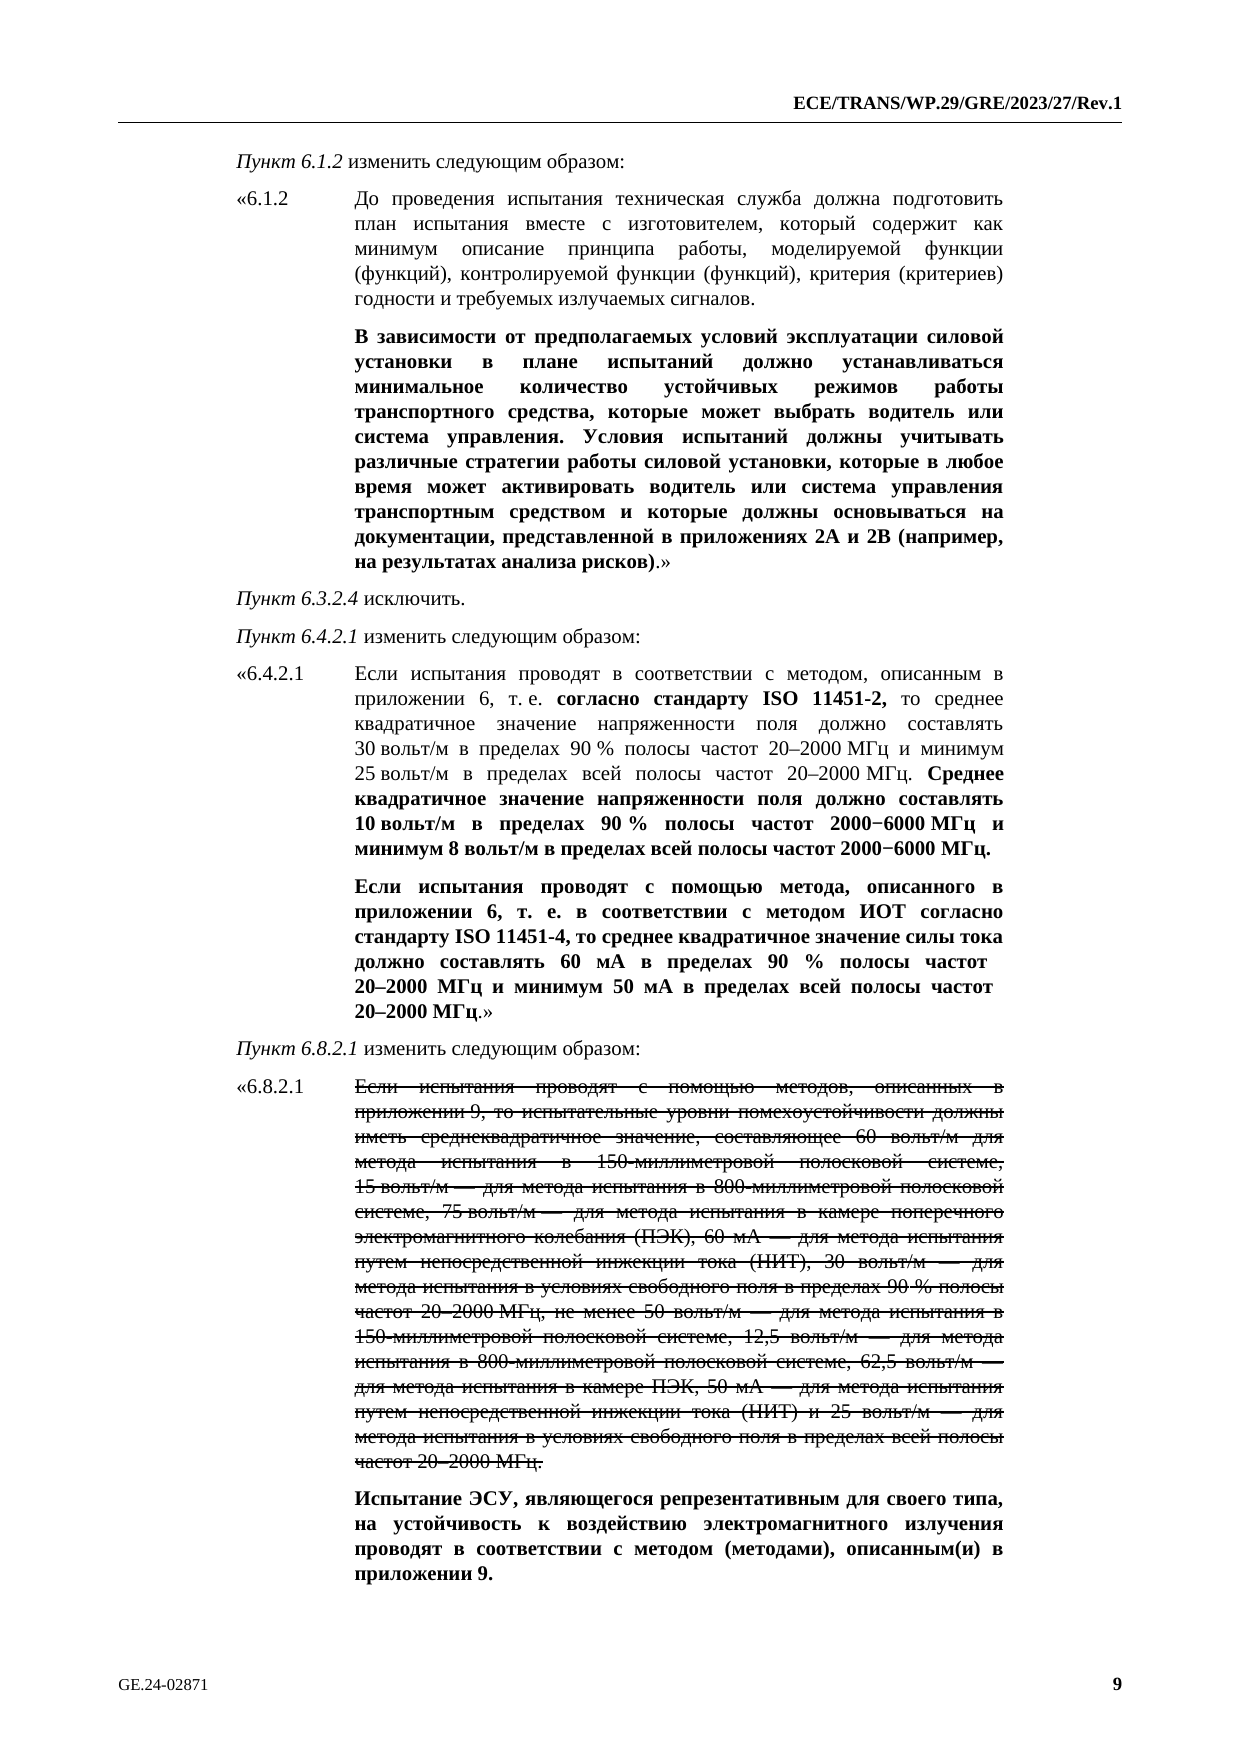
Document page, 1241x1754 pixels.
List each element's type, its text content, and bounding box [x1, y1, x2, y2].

text Пункт 6.1.2 изменить следующим образом: [236, 148, 1004, 173]
text «6.8.2.1 Если испытания проводят с помощью методов, описанных в приложении 9, то испытательные уровни помехоустойчивости должны иметь среднеквадратичное значение, составляющее 60 вольт/м для метода испытания в 150-миллиметровой полосковой системе, 15 вольт/м — для метода испытания в 800-миллиметровой полосковой системе, 75 вольт/м — для метода испытания в камере поперечного электромагнитного колебания (ПЭК), 60 мА — для метода испытания путем непосредственной инжекции тока (НИТ), 30 вольт/м — для метода испытания в условиях свободного поля в пределах 90 % полосы частот 20–2000 МГц, не менее 50 вольт/м — для метода испытания в 150-миллиметровой полосковой системе, 12,5 вольт/м — для метода испытания в 800-миллиметровой полосковой системе, 62,5 вольт/м — для метода испытания в камере ПЭК, 50 мА — для метода испытания путем непосредственной инжекции тока (НИТ) и 25 вольт/м — для метода испытания в условиях свободного поля в пределах всей полосы частот 20–2000 МГц. [236, 1073, 1004, 1473]
text Пункт 6.3.2.4 исключить. [236, 585, 1004, 610]
text «6.1.2 До проведения испытания техническая служба должна подготовить план испытания вместе с изготовителем, который содержит как минимум описание принципа работы, моделируемой функции (функций), контролируемой функции (функций), критерия (критериев) годности и требуемых излучаемых сигналов. [236, 185, 1004, 310]
text Испытание ЭСУ, являющегося репрезентативным для своего типа, на устойчивость к воздействию электромагнитного излучения проводят в соответствии с методом (методами), описанным(и) в приложении 9. [354, 1485, 1004, 1585]
text Пункт 6.4.2.1 изменить следующим образом: [236, 623, 1004, 648]
text «6.4.2.1 Если испытания проводят в соответствии с методом, описанным в приложении 6, т. е. согласно стандарту ISO 11451-2, то среднее квадратичное значение напряженности поля должно составлять 30 вольт/м в пределах 90 % полосы частот 20–2000 МГц и минимум 25 вольт/м в пределах всей полосы частот 20–2000 МГц. Среднее квадратичное значение напряженности поля должно составлять 10 вольт/м в пределах 90 % полосы частот 2000−6000 МГц и минимум 8 вольт/м в пределах всей полосы частот 2000−6000 МГц. [236, 660, 1004, 860]
text Если испытания проводят с помощью метода, описанного в приложении 6, т. е. в соответствии с методом ИОТ согласно стандарту ISO 11451-4, то среднее квадратичное значение силы тока должно составлять 60 мА в пределах 90 % полосы частот 20–2000 МГц и минимум 50 мА в пределах всей полосы частот 20–2000 МГц.» [236, 873, 1004, 1023]
text Пункт 6.8.2.1 изменить следующим образом: [236, 1035, 1004, 1060]
text В зависимости от предполагаемых условий эксплуатации силовой установки в плане испытаний должно устанавливаться минимальное количество устойчивых режимов работы транспортного средства, которые может выбрать водитель или система управления. Условия испытаний должны учитывать различные стратегии работы силовой установки, которые в любое время может активировать водитель или система управления транспортным средством и которые должны основываться на документации, представленной в приложениях 2А и 2В (например, на результатах анализа рисков).» [236, 323, 1004, 573]
